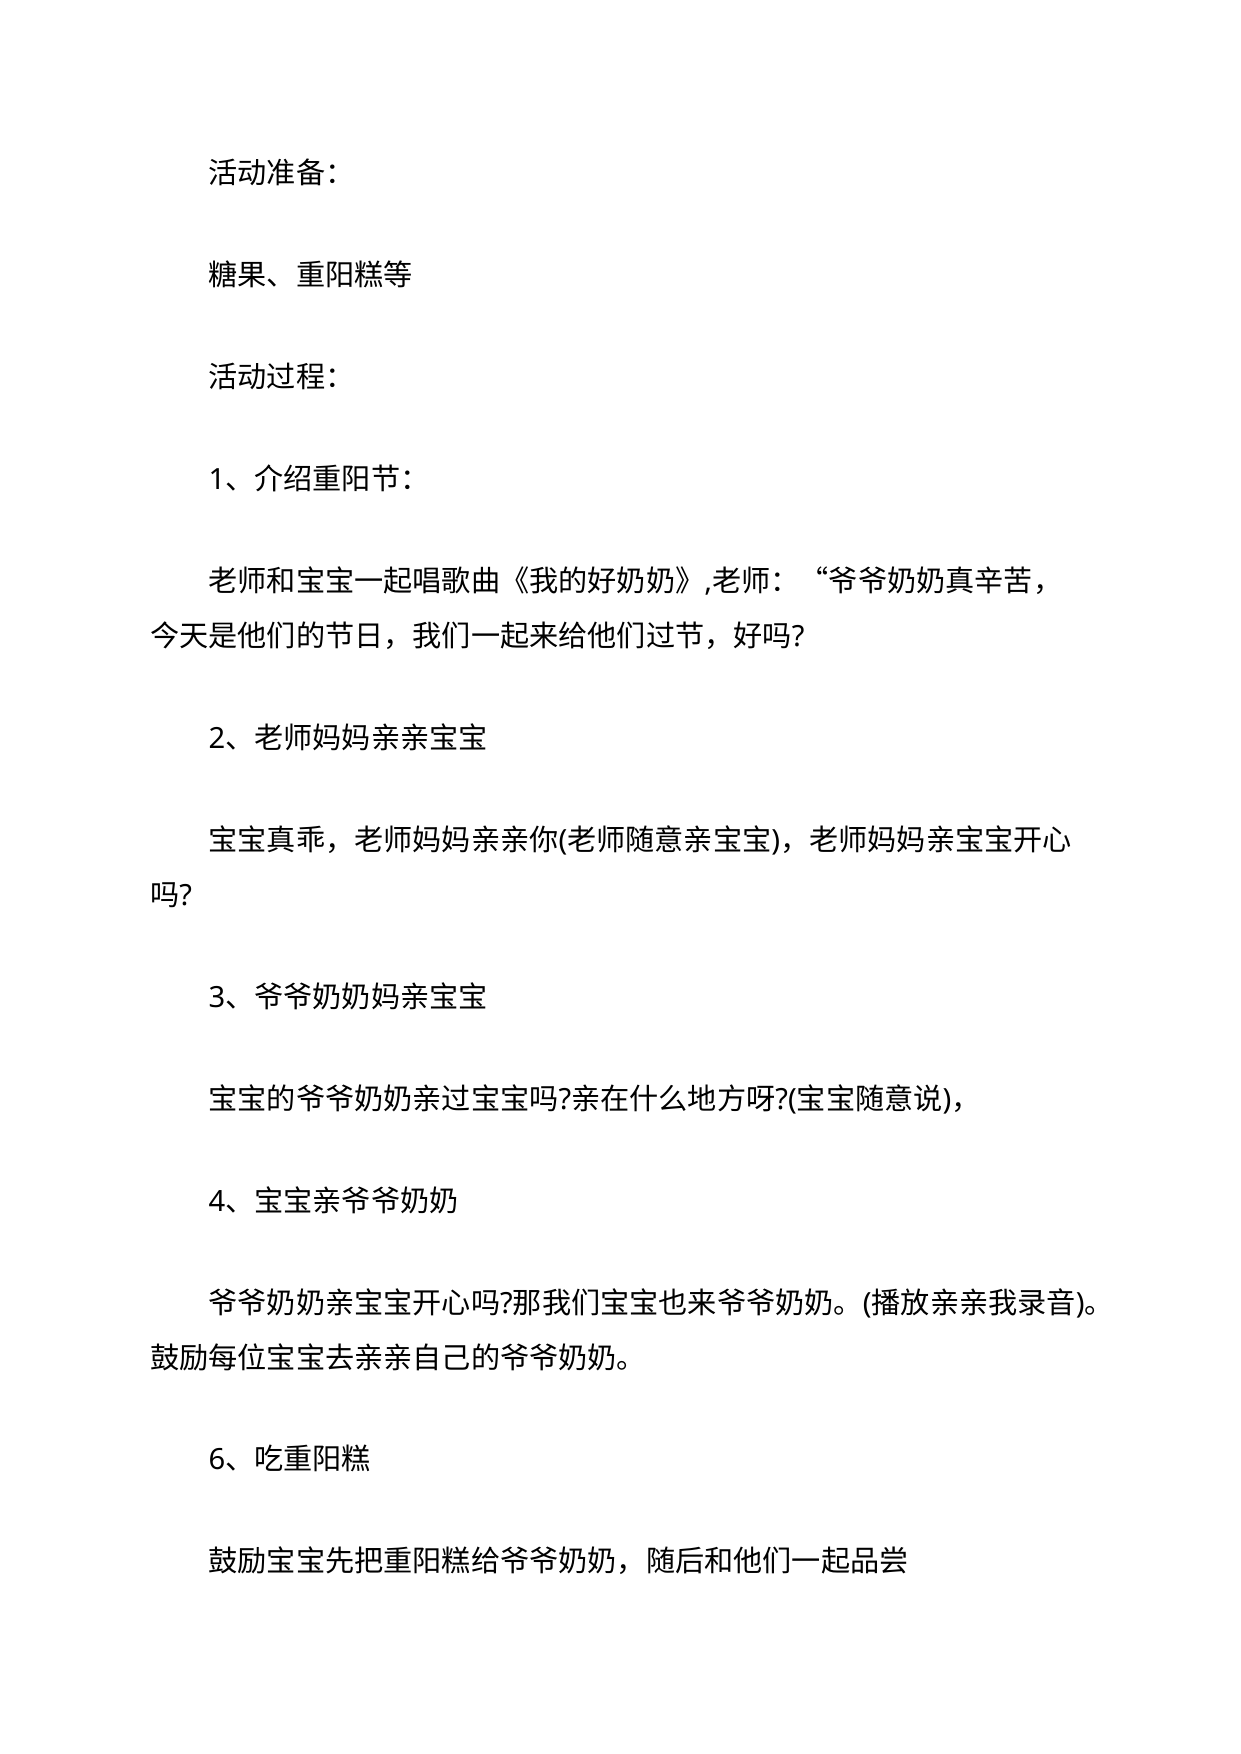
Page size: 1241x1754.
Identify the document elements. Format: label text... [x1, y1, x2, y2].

text 宝宝真乖，老师妈妈亲亲你(老师随意亲宝宝)，老师妈妈亲宝宝开心吗? [150, 816, 1090, 914]
text 4、宝宝亲爷爷奶奶 [150, 1177, 1090, 1219]
text 糖果、重阳糕等 [150, 252, 1090, 294]
text 6、吃重阳糕 [150, 1436, 1090, 1478]
text 宝宝的爷爷奶奶亲过宝宝吗?亲在什么地方呀?(宝宝随意说)， [150, 1075, 1090, 1118]
text 鼓励宝宝先把重阳糕给爷爷奶奶，随后和他们一起品尝 [150, 1538, 1090, 1580]
text 1、介绍重阳节： [150, 455, 1090, 498]
text 活动准备： [150, 150, 1090, 192]
text 3、爷爷奶奶妈亲宝宝 [150, 973, 1090, 1016]
text 爷爷奶奶亲宝宝开心吗?那我们宝宝也来爷爷奶奶。(播放亲亲我录音)。鼓励每位宝宝去亲亲自己的爷爷奶奶。 [150, 1279, 1090, 1376]
text 活动过程： [150, 353, 1090, 396]
text 2、老师妈妈亲亲宝宝 [150, 714, 1090, 757]
text 老师和宝宝一起唱歌曲《我的好奶奶》,老师：“爷爷奶奶真辛苦，今天是他们的节日，我们一起来给他们过节，好吗? [150, 557, 1090, 655]
